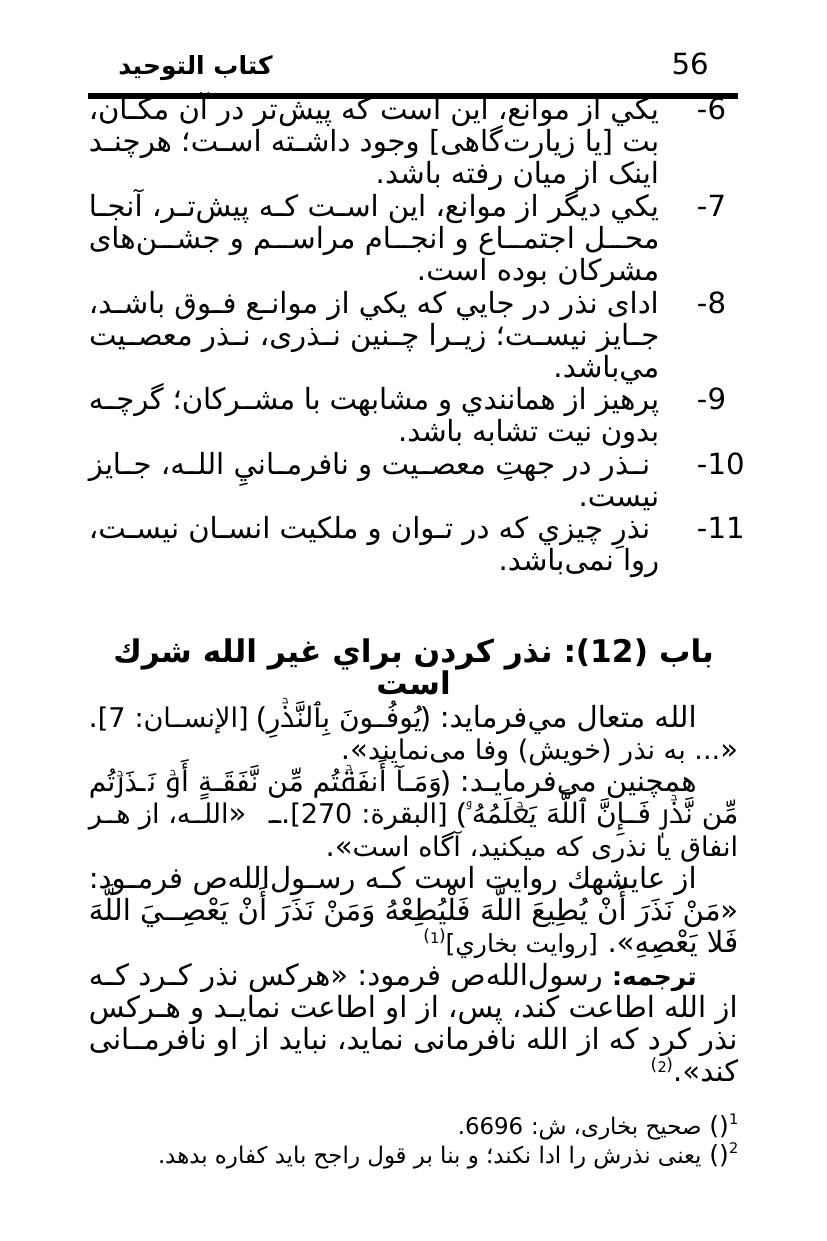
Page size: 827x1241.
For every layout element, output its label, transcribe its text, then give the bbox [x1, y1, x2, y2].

list پرهيز از همانندي و مشابهت با مشركان؛ گرچه بدون نيت تشابه باشد. [89, 384, 697, 448]
text از عايشهك روايت است كه رسول‌الله‌ص فرمود: «مَنْ نَذَرَ أَنْ يُطِيعَ اللَّهَ فَلْيُطِعْهُ وَمَنْ نَذَرَ أَنْ يَعْصِيَ اللَّهَ فَلا يَعْصِهِ». [روايت بخاري]() [89, 863, 738, 959]
list نذرِ چيزي كه در توان و ملكيت انسان نیست، روا نمی‌باشد. [89, 513, 697, 577]
list نذر در جهتِ معصيت و نافرمانيِ الله، جايز نيست. [89, 448, 697, 513]
list ادای نذر در جايي كه يكي از موانع فوق باشد، جايز نيست؛ زیرا چنین نذری، نذر معصيت مي‌باشد. [89, 287, 697, 384]
list يكي از موانع، اين است كه پیش‌تر در آن مکان، بت [یا زیارت‌گاهی] وجود داشته است؛ هرچند اینک از میان رفته باشد. [89, 94, 697, 191]
list يكي ديگر از موانع، اين است كه پیش‌تر، آنجا محل اجتماع و انجام مراسم و جشن‌های مشرکان بوده است. [89, 191, 697, 287]
text الله متعال مي‌فرمايد: ﴿يُوفُونَ بِٱلنَّذۡرِ﴾ [الإنسان: 7]. «... به نذر (خویش) وفا می‌نمایند». [89, 702, 738, 766]
text ترجمه: رسول‌الله‌ص فرمود: «هرکس نذر کرد که از الله اطاعت کند، پس، از او اطاعت نماید و هرکس نذر کرد که از الله نافرمانی نماید، نباید از او نافرمانی کند».() [89, 959, 738, 1089]
text باب (12): نذر كردن براي غير الله شرك است [89, 636, 738, 702]
text همچنين می‌فرماید: ﴿وَمَآ أَنفَقۡتُم مِّن نَّفَقَةٍ أَوۡ نَذَرۡتُم مِّن نَّذۡرٖ فَإِنَّ ٱللَّهَ يَعۡلَمُهُۥ﴾ [البقرة: 270]. «الله، از هر انفاق یا نذری که میکنید، آگاه است». [89, 766, 738, 863]
